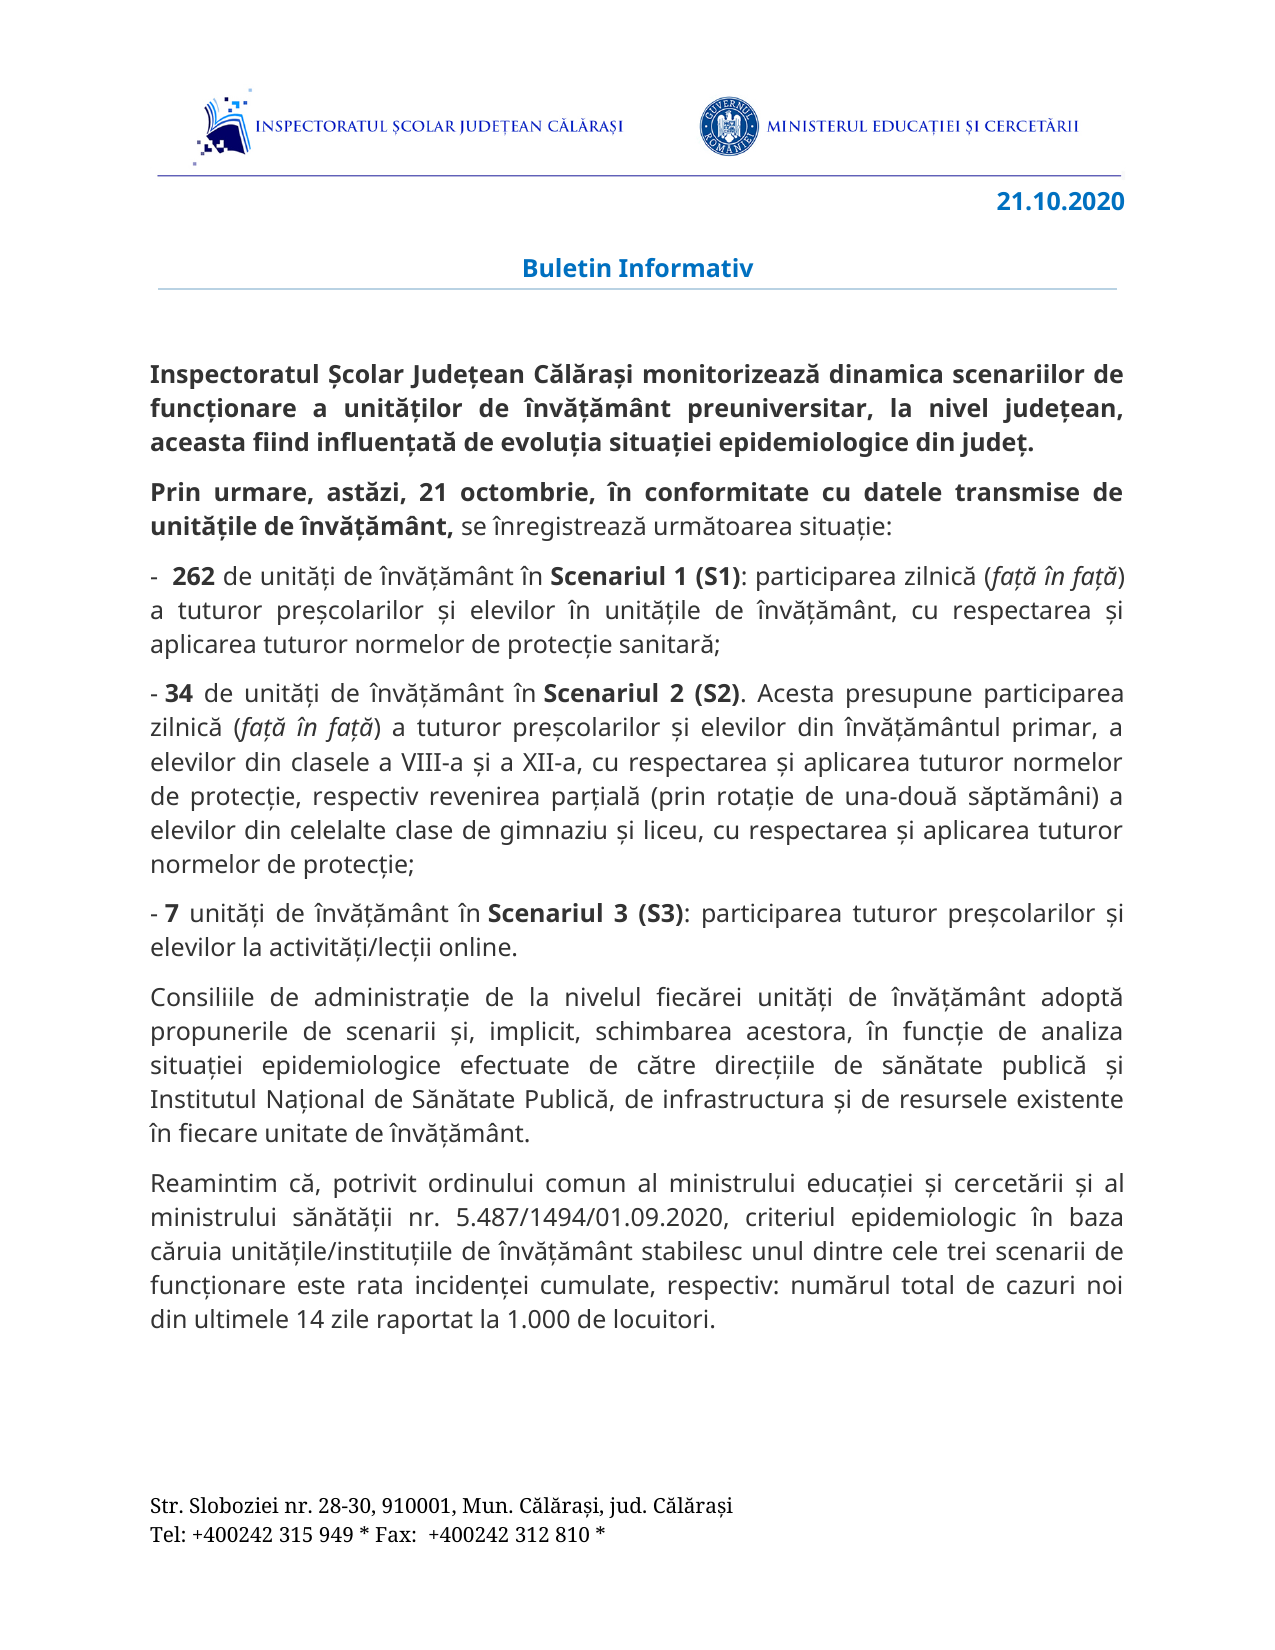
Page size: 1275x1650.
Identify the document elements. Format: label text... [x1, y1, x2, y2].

text - 34 de unități de învățământ în Scenariul 2 (S2). Acesta presupune participarea zilnică (față în față) a tuturor preșcolarilor și elevilor din învățământul primar, a elevilor din clasele a VIII-a și a XII-a, cu respectarea și aplicarea tuturor normelor de protecție, respectiv revenirea parțială (prin rotație de una-două săptămâni) a elevilor din celelalte clase de gimnaziu și liceu, cu respectarea și aplicarea tuturor normelor de protecție; [150, 676, 1125, 880]
text - 7 unități de învățământ în Scenariul 3 (S3): participarea tuturor preșcolarilor și elevilor la activități/lecții online. [150, 896, 1125, 964]
text 21.10.2020 [150, 184, 1125, 218]
text Buletin Informativ [158, 250, 1117, 288]
text Consiliile de administrație de la nivelul fiecărei unități de învățământ adoptă propunerile de scenarii și, implicit, schimbarea acestora, în funcție de analiza situației epidemiologice efectuate de către direcțiile de sănătate publică și Institutul Național de Sănătate Publică, de infrastructura și de resursele existente în fiecare unitate de învățământ. [150, 980, 1125, 1150]
text Inspectoratul Școlar Județean Călărași monitorizează dinamica scenariilor de funcționare a unităților de învățământ preuniversitar, la nivel județean, aceasta fiind influențată de evoluția situației epidemiologice din județ. [150, 357, 1125, 459]
text Reamintim că, potrivit ordinului comun al ministrului educației și cercetării și al ministrului sănătății nr. 5.487/1494/01.09.2020, criteriul epidemiologic în baza căruia unitățile/instituțiile de învățământ stabilesc unul dintre cele trei scenarii de funcționare este rata incidenței cumulate, respectiv: numărul total de cazuri noi din ultimele 14 zile raportat la 1.000 de locuitori. [150, 1166, 1125, 1336]
picture [150, 73, 1125, 184]
text Prin urmare, astăzi, 21 octombrie, în conformitate cu datele transmise de unitățile de învățământ, se înregistrează următoarea situație: [150, 474, 1125, 543]
text - 262 de unități de învățământ în Scenariul 1 (S1): participarea zilnică (față în față) a tuturor preșcolarilor și elevilor în unitățile de învățământ, cu respectarea și aplicarea tuturor normelor de protecție sanitară; [150, 558, 1125, 660]
